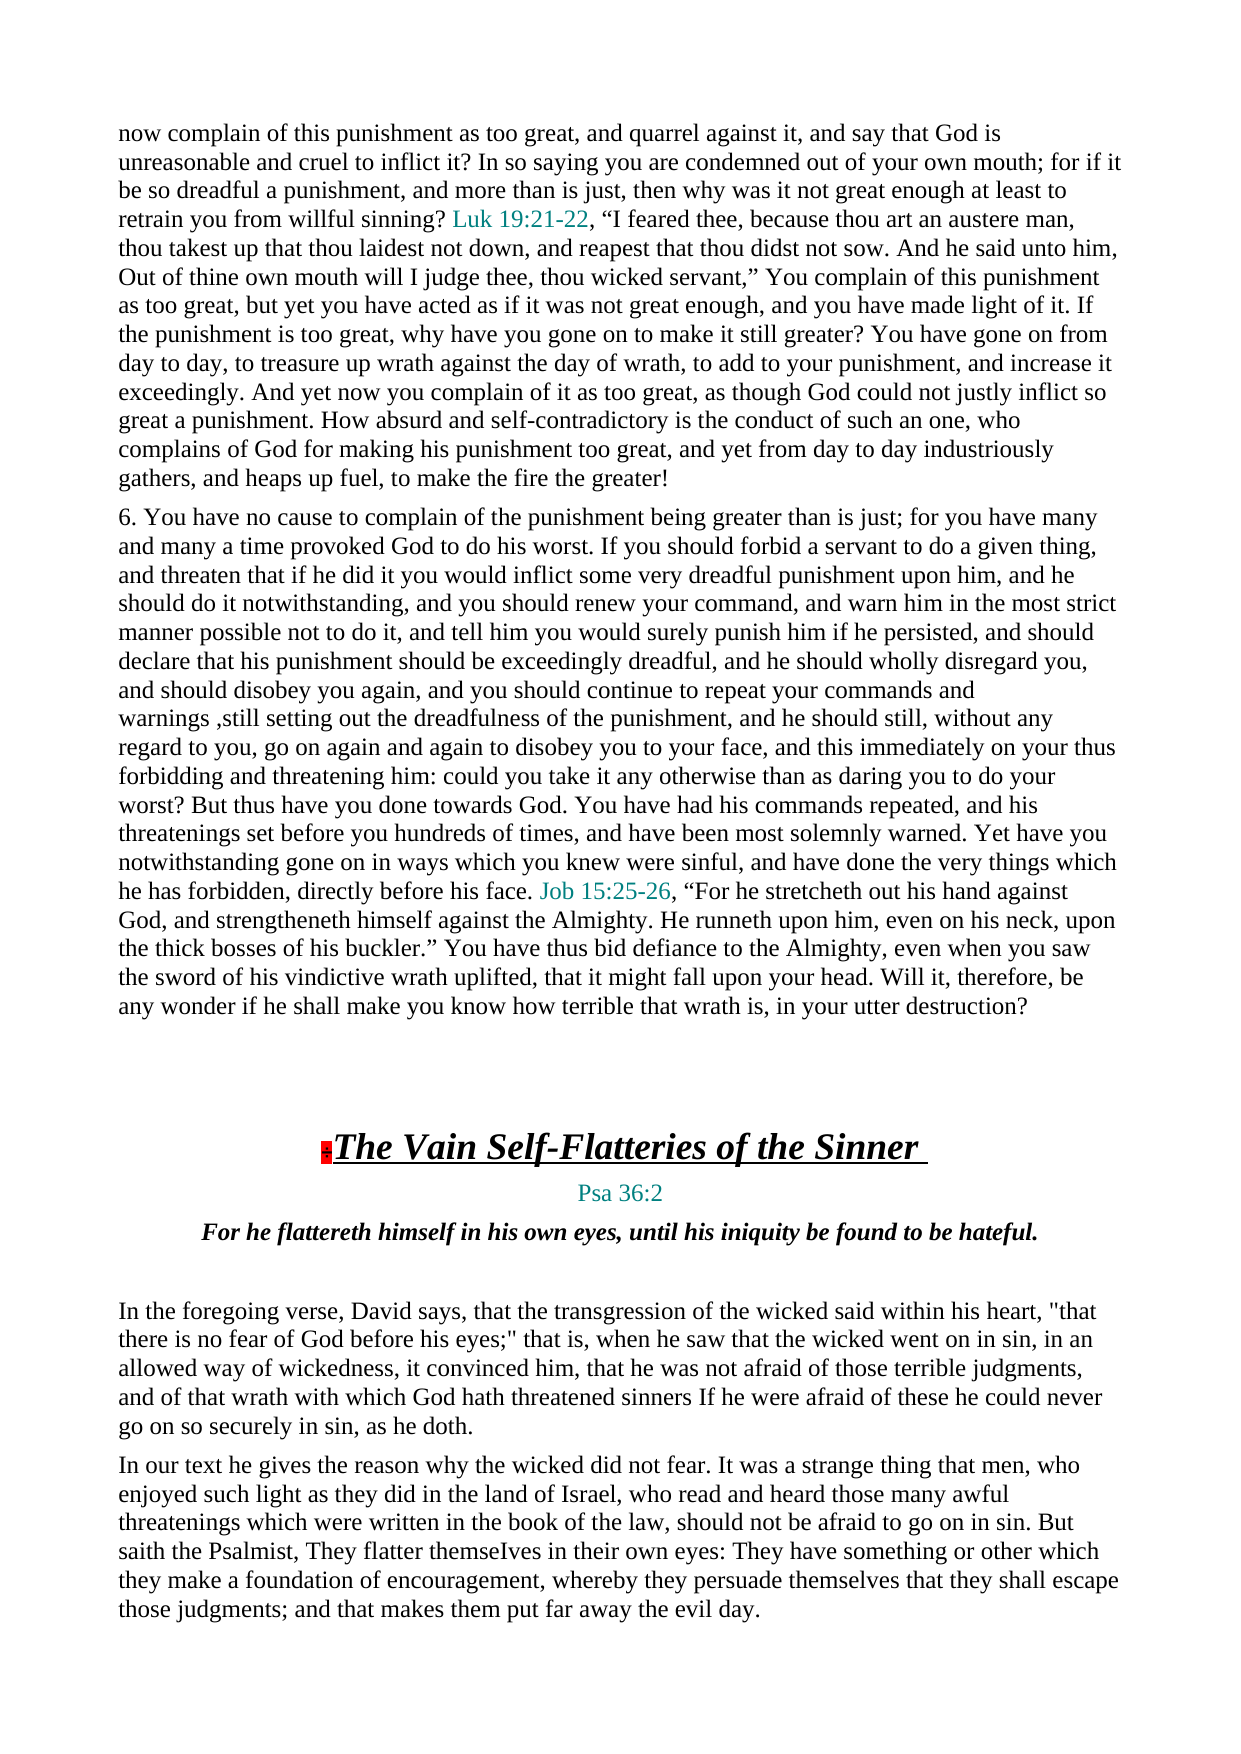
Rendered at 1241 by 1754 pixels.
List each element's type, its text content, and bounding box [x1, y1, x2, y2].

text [118, 118, 1122, 492]
text In our text he gives the reason why the wicked did not fear. It was a strange thing that men, who enjoyed such light as they did in the land of Israel, who read and heard those many awful threatenings which were written in the book of the law, should not be afraid to go on in sin. But saith the Psalmist, They flatter themseIves in their own eyes: They have something or other which they make a foundation of encouragement, whereby they persuade themselves that they shall escape those judgments; and that makes them put far away the evil day. [118, 1450, 1122, 1622]
text For he flattereth himself in his own eyes, until his iniquity be found to be hateful. [118, 1217, 1122, 1246]
text ÷The Vain Self-Flatteries of the Sinner [118, 1125, 1122, 1168]
text Psa 36:2 [118, 1178, 1122, 1207]
text 6. You have no cause to complain of the punishment being greater than is just; for you have many and many a time provoked God to do his worst. If you should forbid a servant to do a given thing, and threaten that if he did it you would inflict some very dreadful punishment upon him, and he should do it notwithstanding, and you should renew your command, and warn him in the most strict manner possible not to do it, and tell him you would surely punish him if he persisted, and should declare that his punishment should be exceedingly dreadful, and he should wholly disregard you, and should disobey you again, and you should continue to repeat your commands and warnings ,still setting out the dreadfulness of the punishment, and he should still, without any regard to you, go on again and again to disobey you to your face, and this immediately on your thus forbidding and threatening him: could you take it any otherwise than as daring you to do your worst? But thus have you done towards God. You have had his commands repeated, and his threatenings set before you hundreds of times, and have been most solemnly warned. Yet have you notwithstanding gone on in ways which you knew were sinful, and have done the very things which he has forbidden, directly before his face. Job 15:25-26, “For he stretcheth out his hand against God, and strengtheneth himself against the Almighty. He runneth upon him, even on his neck, upon the thick bosses of his buckler.” You have thus bid defiance to the Almighty, even when you saw the sword of his vindictive wrath uplifted, that it might fall upon your head. Will it, therefore, be any wonder if he shall make you know how terrible that wrath is, in your utter destruction? [118, 502, 1122, 1048]
text In the foregoing verse, David says, that the transgression of the wicked said within his heart, "that there is no fear of God before his eyes;" that is, when he saw that the wicked went on in sin, in an allowed way of wickedness, it convinced him, that he was not afraid of those terrible judgments, and of that wrath with which God hath threatened sinners If he were afraid of these he could never go on so securely in sin, as he doth. [118, 1296, 1122, 1439]
